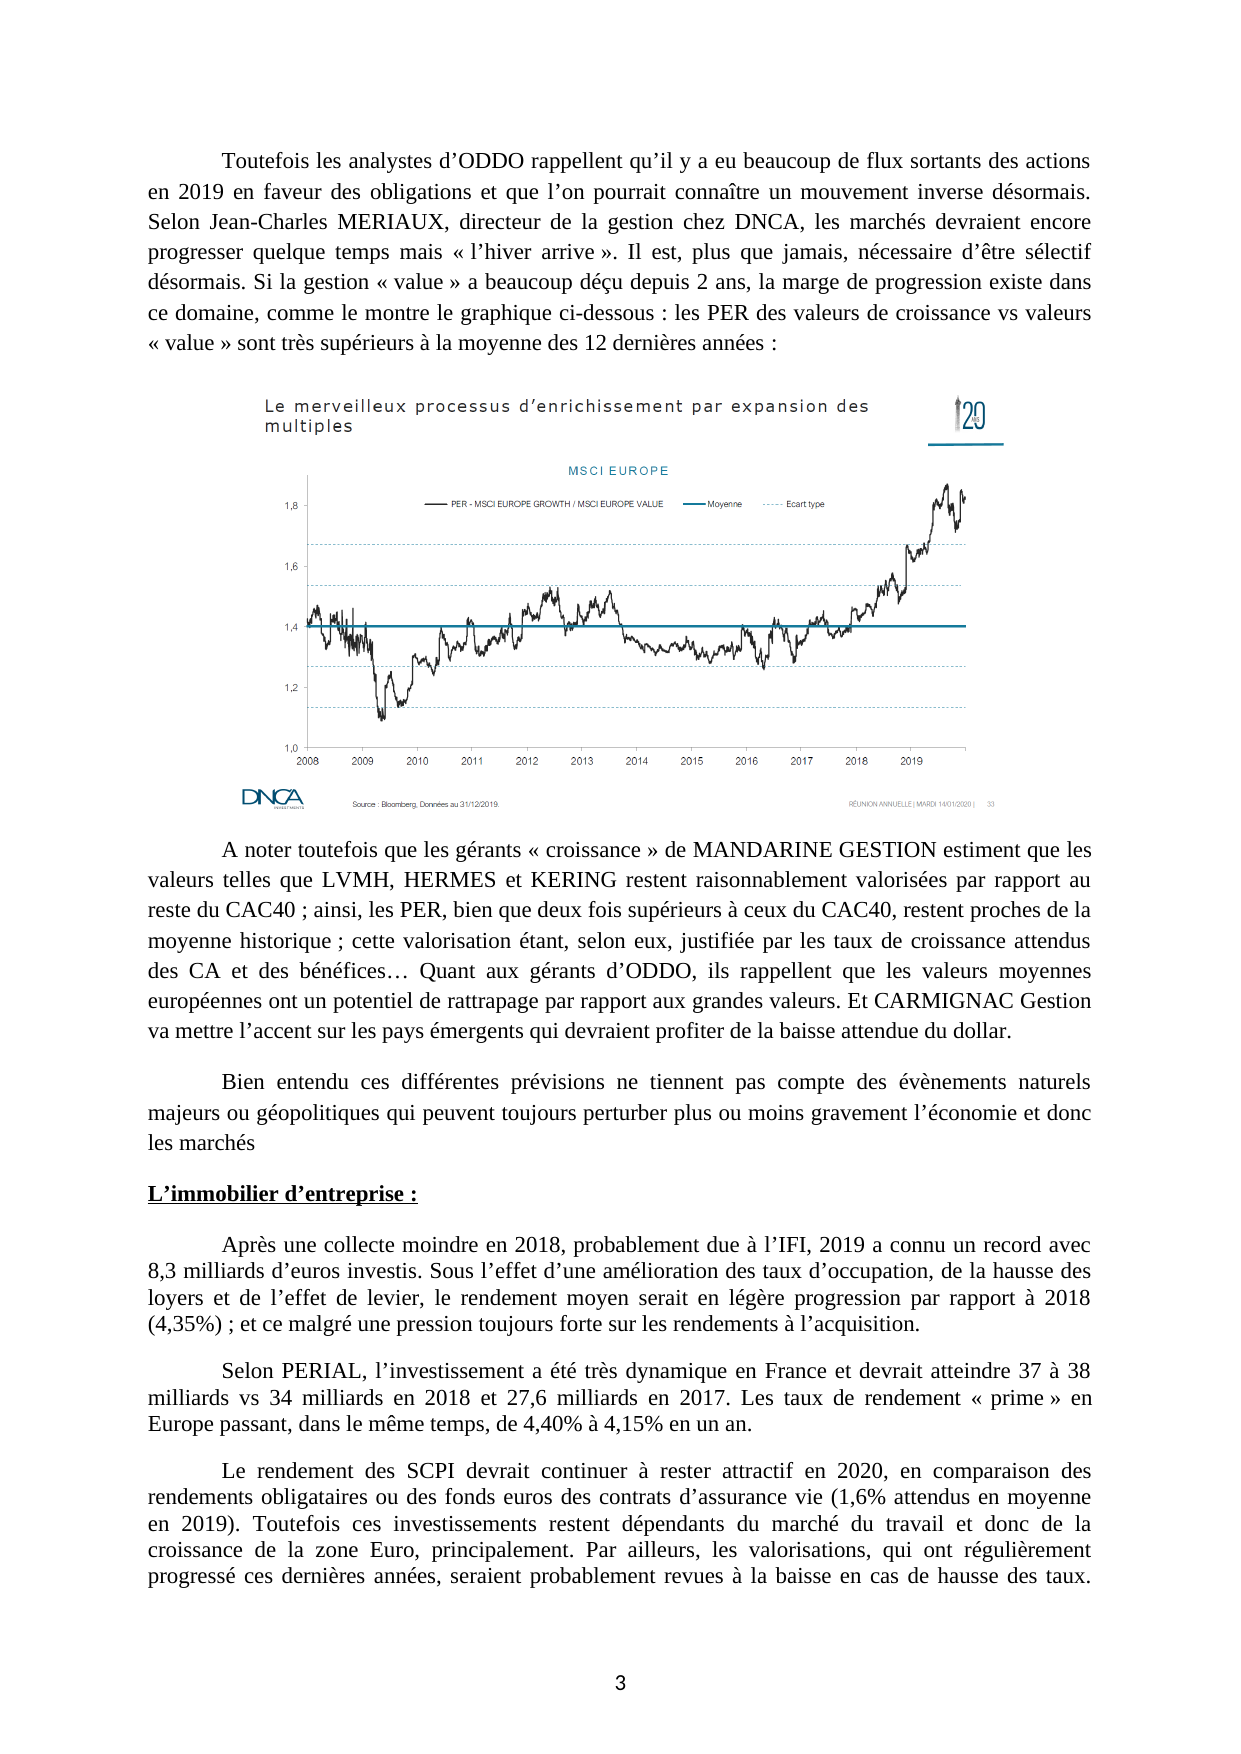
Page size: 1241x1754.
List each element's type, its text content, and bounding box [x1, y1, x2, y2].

text Selon PERIAL, l’investissement a été très dynamique en France et devrait atteindre 37 à 38 milliards vs 34 milliards en 2018 et 27,6 milliards en 2017. Les taux de rendement « prime » en Europe passant, dans le même temps, de 4,40% à 4,15% en un an. [148, 1357, 1093, 1436]
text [148, 1457, 1093, 1589]
text Toutefois les analystes d’ODDO rappellent qu’il y a eu beaucoup de flux sortants des actions en 2019 en faveur des obligations et que l’on pourrait connaître un mouvement inverse désormais. Selon Jean-Charles MERIAUX, directeur de la gestion chez DNCA, les marchés devraient encore progresser quelque temps mais « l’hiver arrive ». Il est, plus que jamais, nécessaire d’être sélectif désormais. Si la gestion « value » a beaucoup déçu depuis 2 ans, la marge de progression existe dans ce domaine, comme le montre le graphique ci-dessous : les PER des valeurs de croissance vs valeurs « value » sont très supérieurs à la moyenne des 12 dernières années : [148, 148, 1093, 355]
text L’immobilier d’entreprise : [148, 1180, 1093, 1206]
text Après une collecte moindre en 2018, probablement due à l’IFI, 2019 a connu un record avec 8,3 milliards d’euros investis. Sous l’effet d’une amélioration des taux d’occupation, de la hausse des loyers et de l’effet de levier, le rendement moyen serait en légère progression par rapport à 2018 (4,35%) ; et ce malgré une pression toujours forte sur les rendements à l’acquisition. [148, 1231, 1093, 1336]
text Bien entendu ces différentes prévisions ne tiennent pas compte des évènements naturels majeurs ou géopolitiques qui peuvent toujours perturber plus ou moins gravement l’économie et donc les marchés [148, 1068, 1093, 1155]
picture [221, 380, 1004, 812]
text A noter toutefois que les gérants « croissance » de MANDARINE GESTION estiment que les valeurs telles que LVMH, HERMES et KERING restent raisonnablement valorisées par rapport au reste du CAC40 ; ainsi, les PER, bien que deux fois supérieurs à ceux du CAC40, restent proches de la moyenne historique ; cette valorisation étant, selon eux, justifiée par les taux de croissance attendus des CA et des bénéfices… Quant aux gérants d’ODDO, ils rappellent que les valeurs moyennes européennes ont un potentiel de rattrapage par rapport aux grandes valeurs. Et CARMIGNAC Gestion va mettre l’accent sur les pays émergents qui devraient profiter de la baisse attendue du dollar. [148, 836, 1093, 1044]
